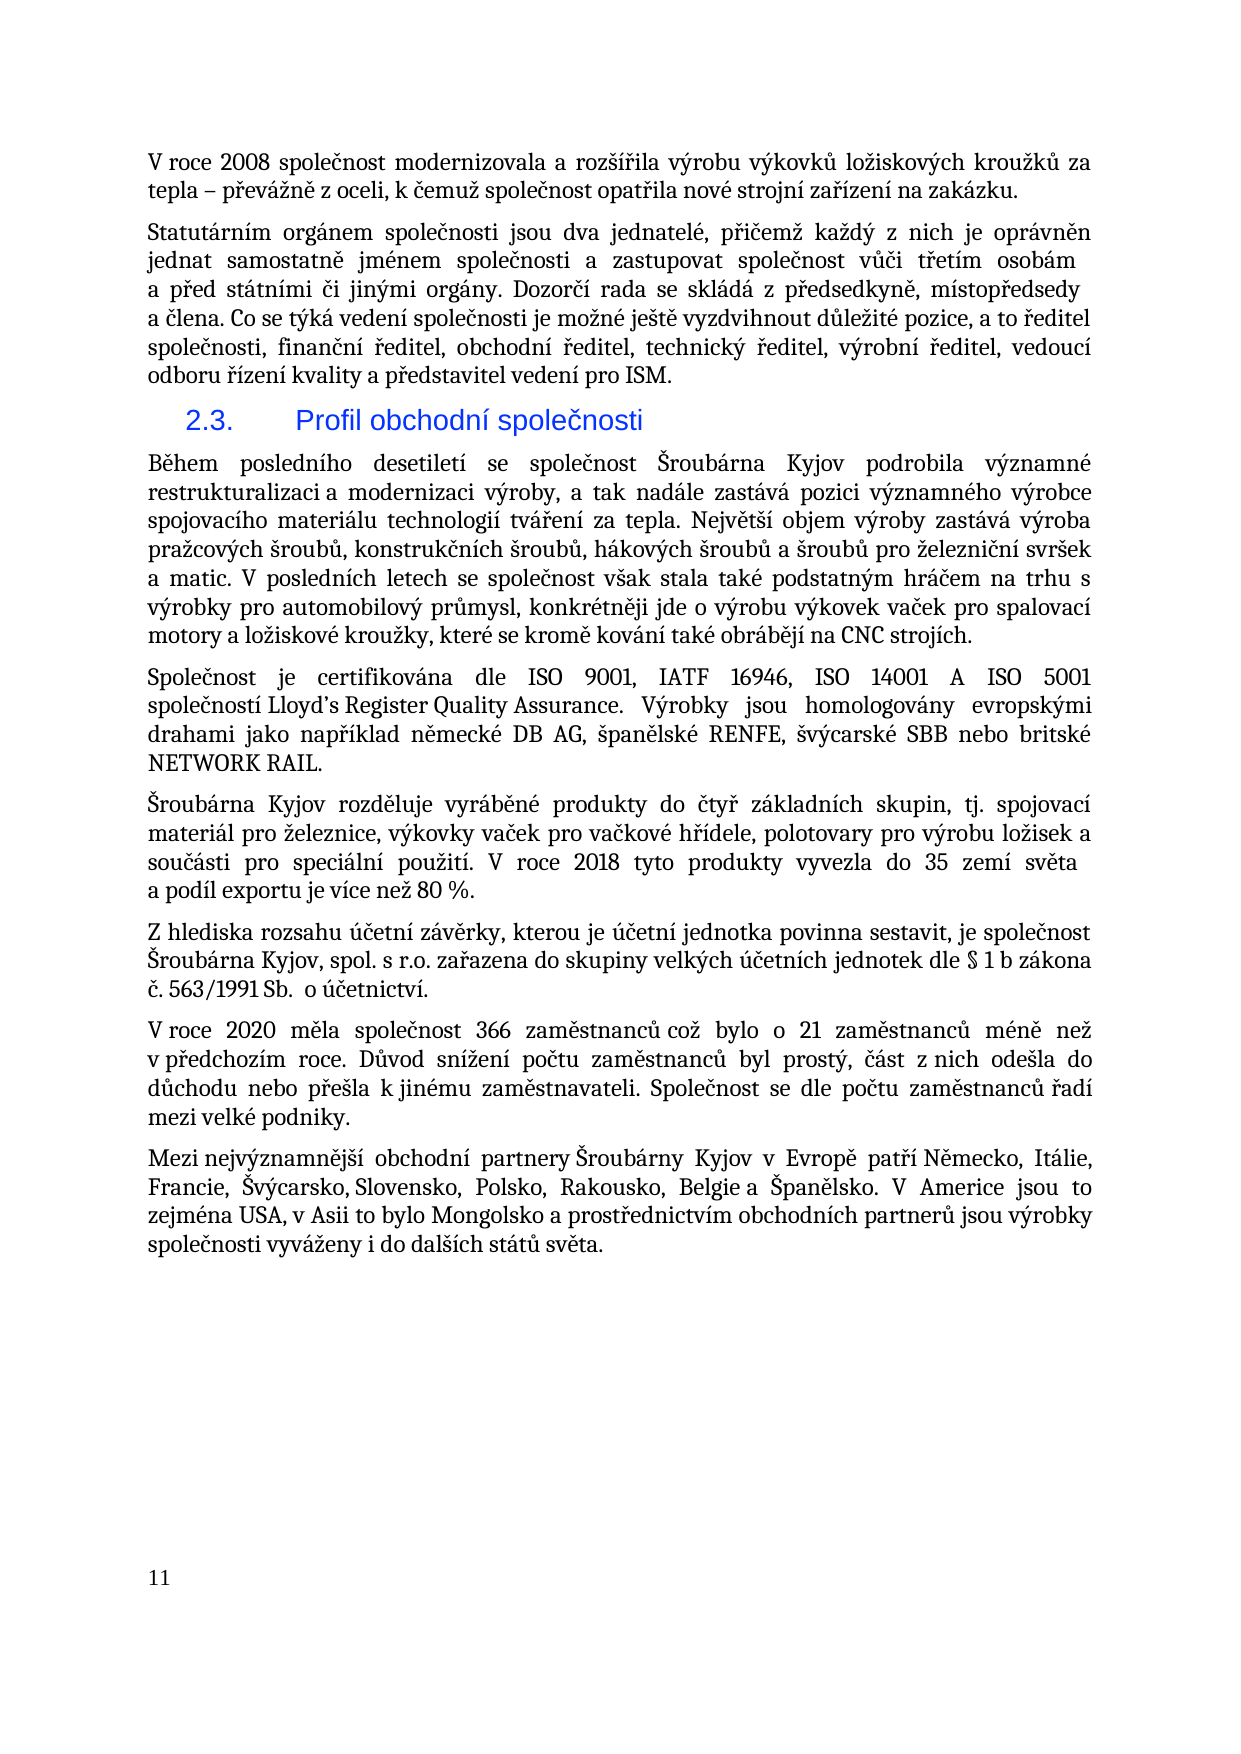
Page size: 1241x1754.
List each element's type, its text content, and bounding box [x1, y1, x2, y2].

text V roce 2020 měla společnost 366 zaměstnanců což bylo o 21 zaměstnanců méně než v předchozím roce. Důvod snížení počtu zaměstnanců byl prostý, část z nich odešla do důchodu nebo přešla k jinému zaměstnavateli. Společnost se dle počtu zaměstnanců řadí mezi velké podniky. [148, 1016, 1092, 1131]
text Statutárním orgánem společnosti jsou dva jednatelé, přičemž každý z nich je oprávněn jednat samostatně jménem společnosti a zastupovat společnost vůči třetím osobám a před státními či jinými orgány. Dozorčí rada se skládá z předsedkyně, místopředsedy a člena. Co se týká vedení společnosti je možné ještě vyzdvihnout důležité pozice, a to ředitel společnosti, finanční ředitel, obchodní ředitel, technický ředitel, výrobní ředitel, vedoucí odboru řízení kvality a představitel vedení pro ISM. [148, 218, 1092, 390]
text Během posledního desetiletí se společnost Šroubárna Kyjov podrobila významné restrukturalizaci a modernizaci výroby, a tak nadále zastává pozici významného výrobce spojovacího materiálu technologií tváření za tepla. Největší objem výroby zastává výroba pražcových šroubů, konstrukčních šroubů, hákových šroubů a šroubů pro železniční svršek a matic. V posledních letech se společnost však stala také podstatným hráčem na trhu s výrobky pro automobilový průmysl, konkrétněji jde o výrobu výkovek vaček pro spalovací motory a ložiskové kroužky, které se kromě kování také obrábějí na CNC strojích. [148, 449, 1092, 650]
text Společnost je certifikována dle ISO 9001, IATF 16946, ISO 14001 A ISO 5001 společností Lloyd’s Register Quality Assurance. Výrobky jsou homologovány evropskými drahami jako například německé DB AG, španělské RENFE, švýcarské SBB nebo britské NETWORK RAIL. [148, 662, 1092, 777]
text Z hlediska rozsahu účetní závěrky, kterou je účetní jednotka povinna sestavit, je společnost Šroubárna Kyjov, spol. s r.o. zařazena do skupiny velkých účetních jednotek dle § 1 b zákona č. 563/1991 Sb. o účetnictví. [148, 917, 1092, 1004]
text V roce 2008 společnost modernizovala a rozšířila výrobu výkovků ložiskových kroužků za tepla – převážně z oceli, k čemuž společnost opatřila nové strojní zařízení na zakázku. [148, 148, 1092, 205]
text Šroubárna Kyjov rozděluje vyráběné produkty do čtyř základních skupin, tj. spojovací materiál pro železnice, výkovky vaček pro vačkové hřídele, polotovary pro výrobu ložisek a součásti pro speciální použití. V roce 2018 tyto produkty vyvezla do 35 zemí světa a podíl exportu je více než 80 %. [148, 790, 1092, 905]
subtitle Profil obchodní společnosti [185, 403, 1092, 436]
text Mezi nejvýznamnější obchodní partnery Šroubárny Kyjov v Evropě patří Německo, Itálie, Francie, Švýcarsko, Slovensko, Polsko, Rakousko, Belgie a Španělsko. V Americe jsou to zejména USA, v Asii to bylo Mongolsko a prostřednictvím obchodních partnerů jsou výrobky společnosti vyváženy i do dalších států světa. [148, 1144, 1092, 1259]
